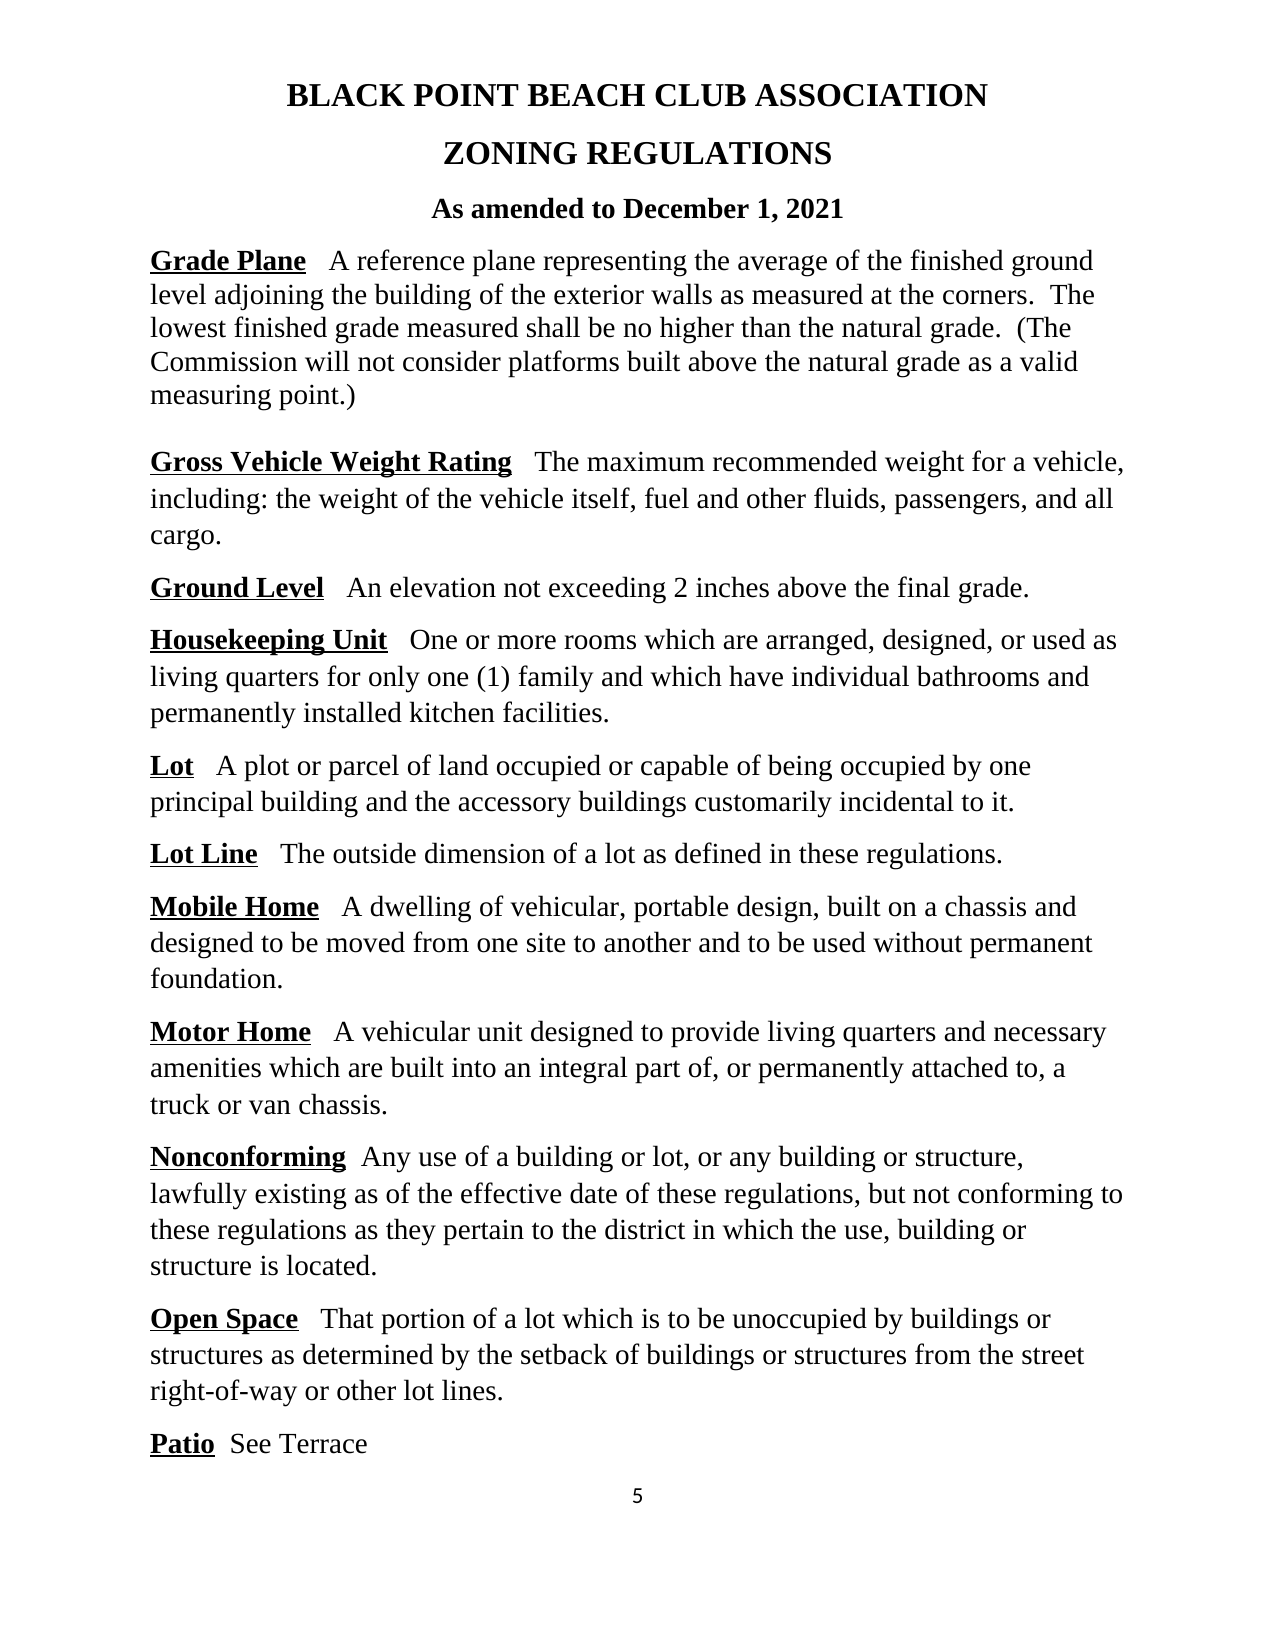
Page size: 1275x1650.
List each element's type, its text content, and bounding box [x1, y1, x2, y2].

text Patio See Terrace [150, 1426, 1125, 1459]
text Housekeeping Unit One or more rooms which are arranged, designed, or used as living quarters for only one (1) family and which have individual bathrooms and permanently installed kitchen facilities. [150, 622, 1125, 728]
text Motor Home A vehicular unit designed to provide living quarters and necessary amenities which are built into an integral part of, or permanently attached to, a truck or van chassis. [150, 1014, 1125, 1120]
text Ground Level An elevation not exceeding 2 inches above the final grade. [150, 570, 1125, 603]
text Mobile Home A dwelling of vehicular, portable design, built on a chassis and designed to be moved from one site to another and to be used without permanent foundation. [150, 889, 1125, 995]
text Lot Line The outside dimension of a lot as defined in these regulations. [150, 837, 1125, 870]
text Open Space That portion of a lot which is to be unoccupied by buildings or structures as determined by the setback of buildings or structures from the street right-of-way or other lot lines. [150, 1301, 1125, 1407]
text Lot A plot or parcel of land occupied or capable of being occupied by one principal building and the accessory buildings customarily incidental to it. [150, 748, 1125, 817]
text Gross Vehicle Weight Rating The maximum recommended weight for a vehicle, including: the weight of the vehicle itself, fuel and other fluids, passengers, and all cargo. [150, 444, 1125, 550]
text Nonconforming Any use of a building or lot, or any building or structure, lawfully existing as of the effective date of these regulations, but not conforming to these regulations as they pertain to the district in which the use, building or structure is located. [150, 1139, 1125, 1282]
text Grade Plane A reference plane representing the average of the finished ground level adjoining the building of the exterior walls as measured at the corners. The lowest finished grade measured shall be no higher than the natural grade. (The Commission will not consider platforms built above the natural grade as a valid measuring point.) [150, 243, 1125, 411]
